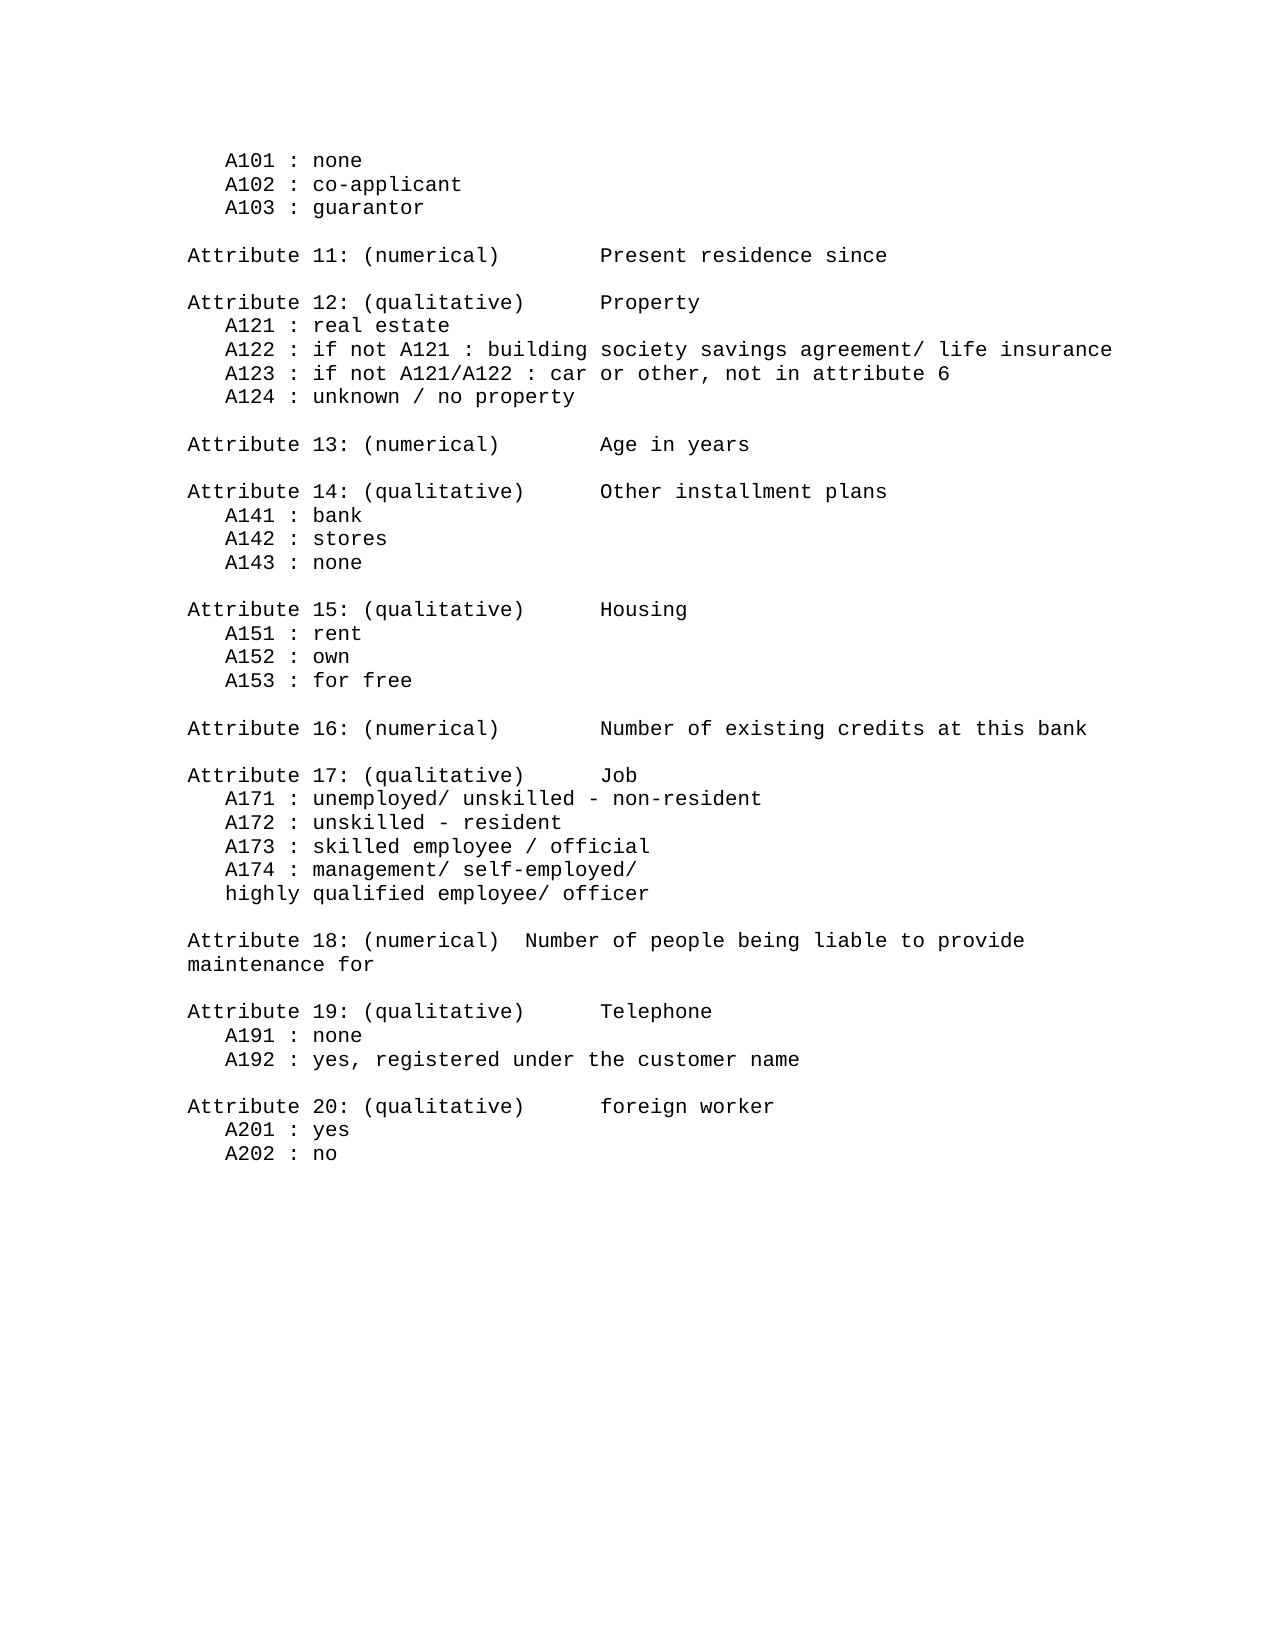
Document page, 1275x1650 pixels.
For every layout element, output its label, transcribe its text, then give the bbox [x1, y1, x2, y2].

text Attribute 11: (numerical) Present residence since [187, 244, 1125, 268]
text Attribute 12: (qualitative) Property [187, 292, 1125, 316]
text A174 : management/ self-employed/ [225, 859, 1125, 883]
text A201 : yes [225, 1119, 1125, 1143]
text A142 : stores [225, 528, 1125, 552]
text A171 : unemployed/ unskilled - non-resident [225, 788, 1125, 812]
text Attribute 13: (numerical) Age in years [187, 434, 1125, 457]
text A191 : none [225, 1025, 1125, 1048]
text A173 : skilled employee / official [225, 836, 1125, 859]
text A123 : if not A121/A122 : car or other, not in attribute 6 [225, 363, 1125, 386]
text A102 : co-applicant [225, 174, 1125, 197]
text A172 : unskilled - resident [225, 812, 1125, 836]
text A151 : rent [225, 623, 1125, 647]
text Attribute 14: (qualitative) Other installment plans [187, 481, 1125, 505]
text A143 : none [225, 552, 1125, 576]
text A153 : for free [225, 670, 1125, 694]
text Attribute 17: (qualitative) Job [187, 765, 1125, 788]
text A103 : guarantor [225, 197, 1125, 221]
text highly qualified employee/ officer [225, 883, 1125, 907]
text A101 : none [225, 150, 1125, 174]
text Attribute 16: (numerical) Number of existing credits at this bank [187, 717, 1125, 741]
text A121 : real estate [225, 316, 1125, 339]
text Attribute 20: (qualitative) foreign worker [187, 1096, 1125, 1119]
text Attribute 18: (numerical) Number of people being liable to provide maintenance for [187, 930, 1125, 978]
text A192 : yes, registered under the customer name [225, 1048, 1125, 1072]
text Attribute 19: (qualitative) Telephone [187, 1001, 1125, 1025]
text Attribute 15: (qualitative) Housing [187, 599, 1125, 623]
text A124 : unknown / no property [225, 386, 1125, 410]
text A122 : if not A121 : building society savings agreement/ life insurance [225, 339, 1125, 363]
text A202 : no [225, 1143, 1125, 1167]
text A152 : own [225, 647, 1125, 670]
text A141 : bank [225, 505, 1125, 528]
